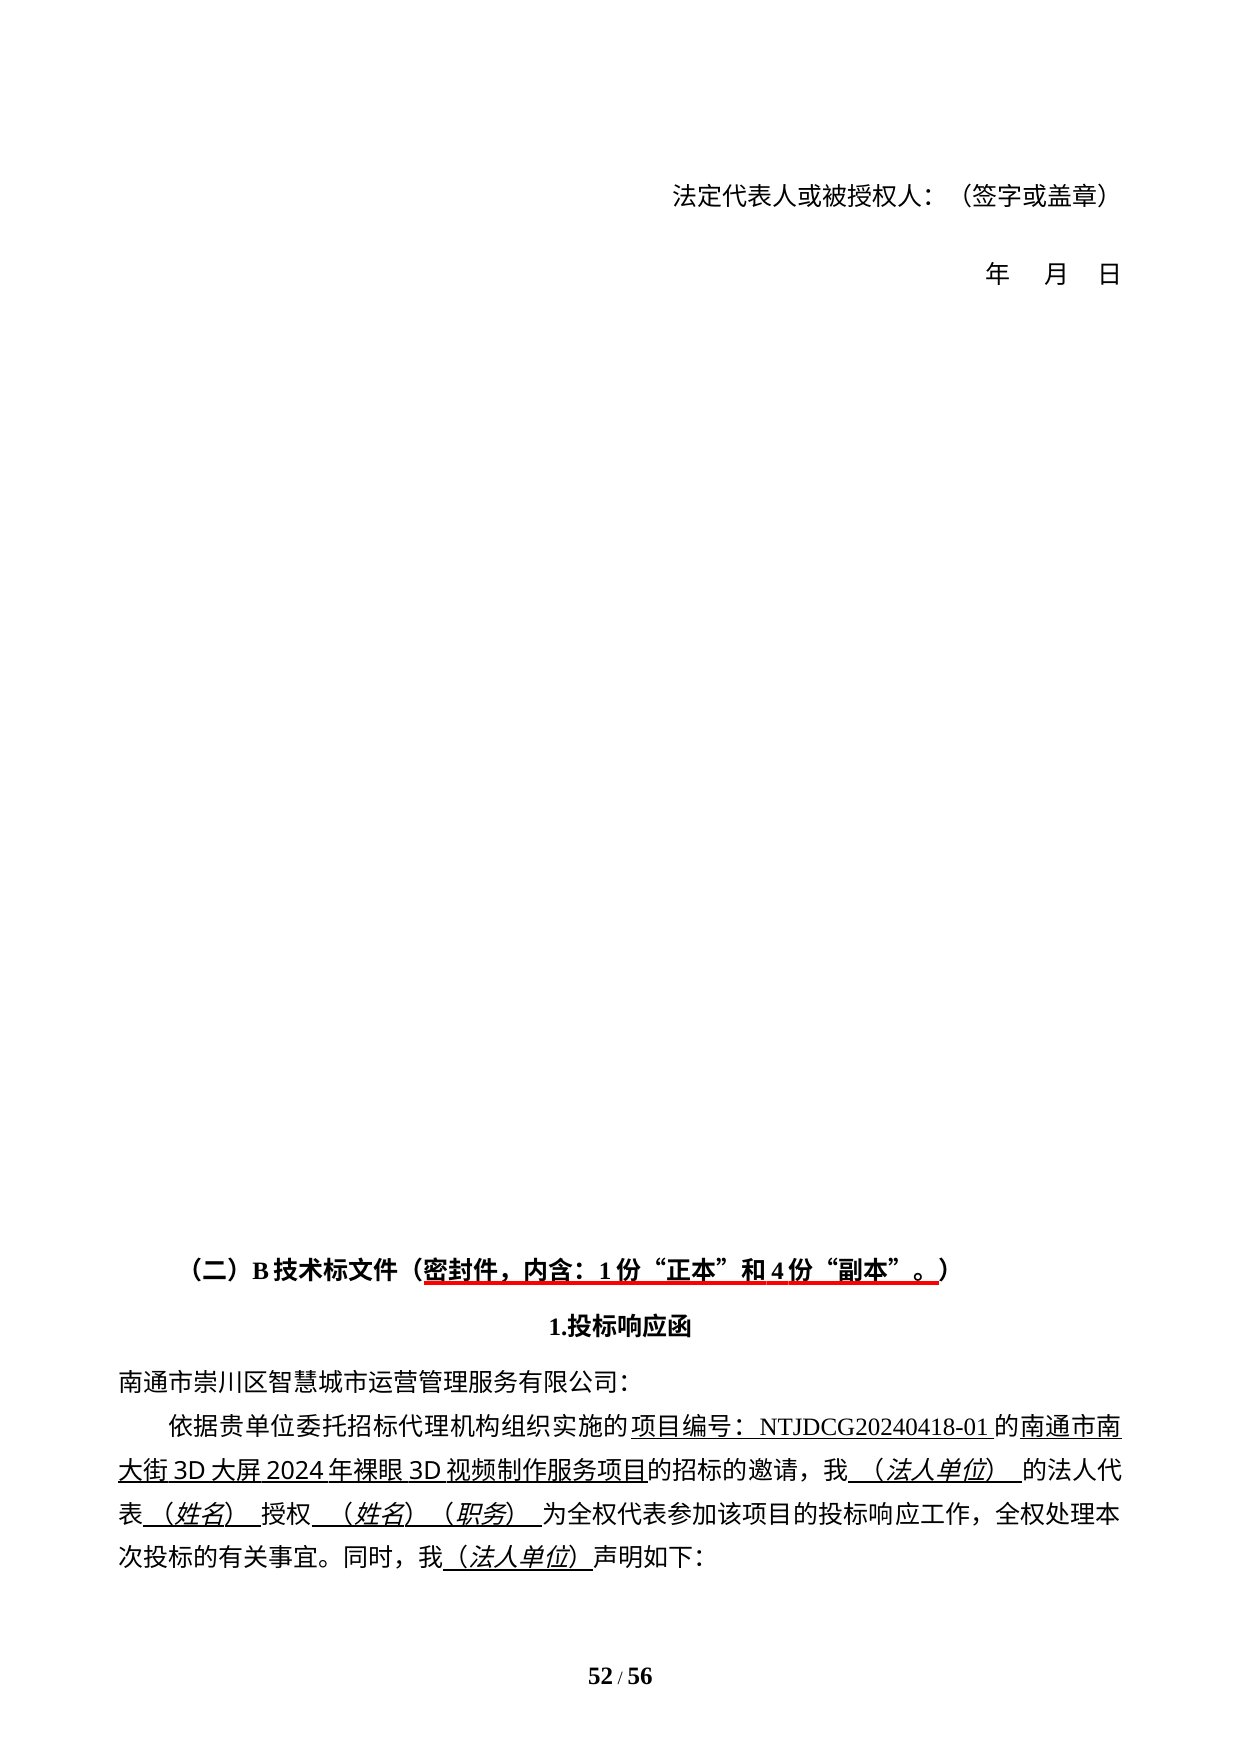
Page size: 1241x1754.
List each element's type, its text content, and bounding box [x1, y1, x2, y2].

text 依据贵单位委托招标代理机构组织实施的项目编号：NTJDCG20240418-01的南通市南大街3D大屏2024年裸眼3D视频制作服务项目的招标的邀请，我 （法人单位） 的法人代表 （姓名） 授权 （姓名）（职务） 为全权代表参加该项目的投标响应工作，全权处理本次投标的有关事宜。同时，我（法人单位）声明如下： [118, 1401, 1122, 1576]
text 1.投标响应函 [118, 1301, 1122, 1344]
text 法定代表人或被授权人：（签字或盖章） [118, 162, 1122, 227]
text 南通市崇川区智慧城市运营管理服务有限公司： [118, 1357, 1122, 1401]
text 年 月 日 [118, 245, 1122, 293]
text （二）B技术标文件（密封件，内含：1份“正本”和4份“副本”。） [118, 1244, 1122, 1288]
